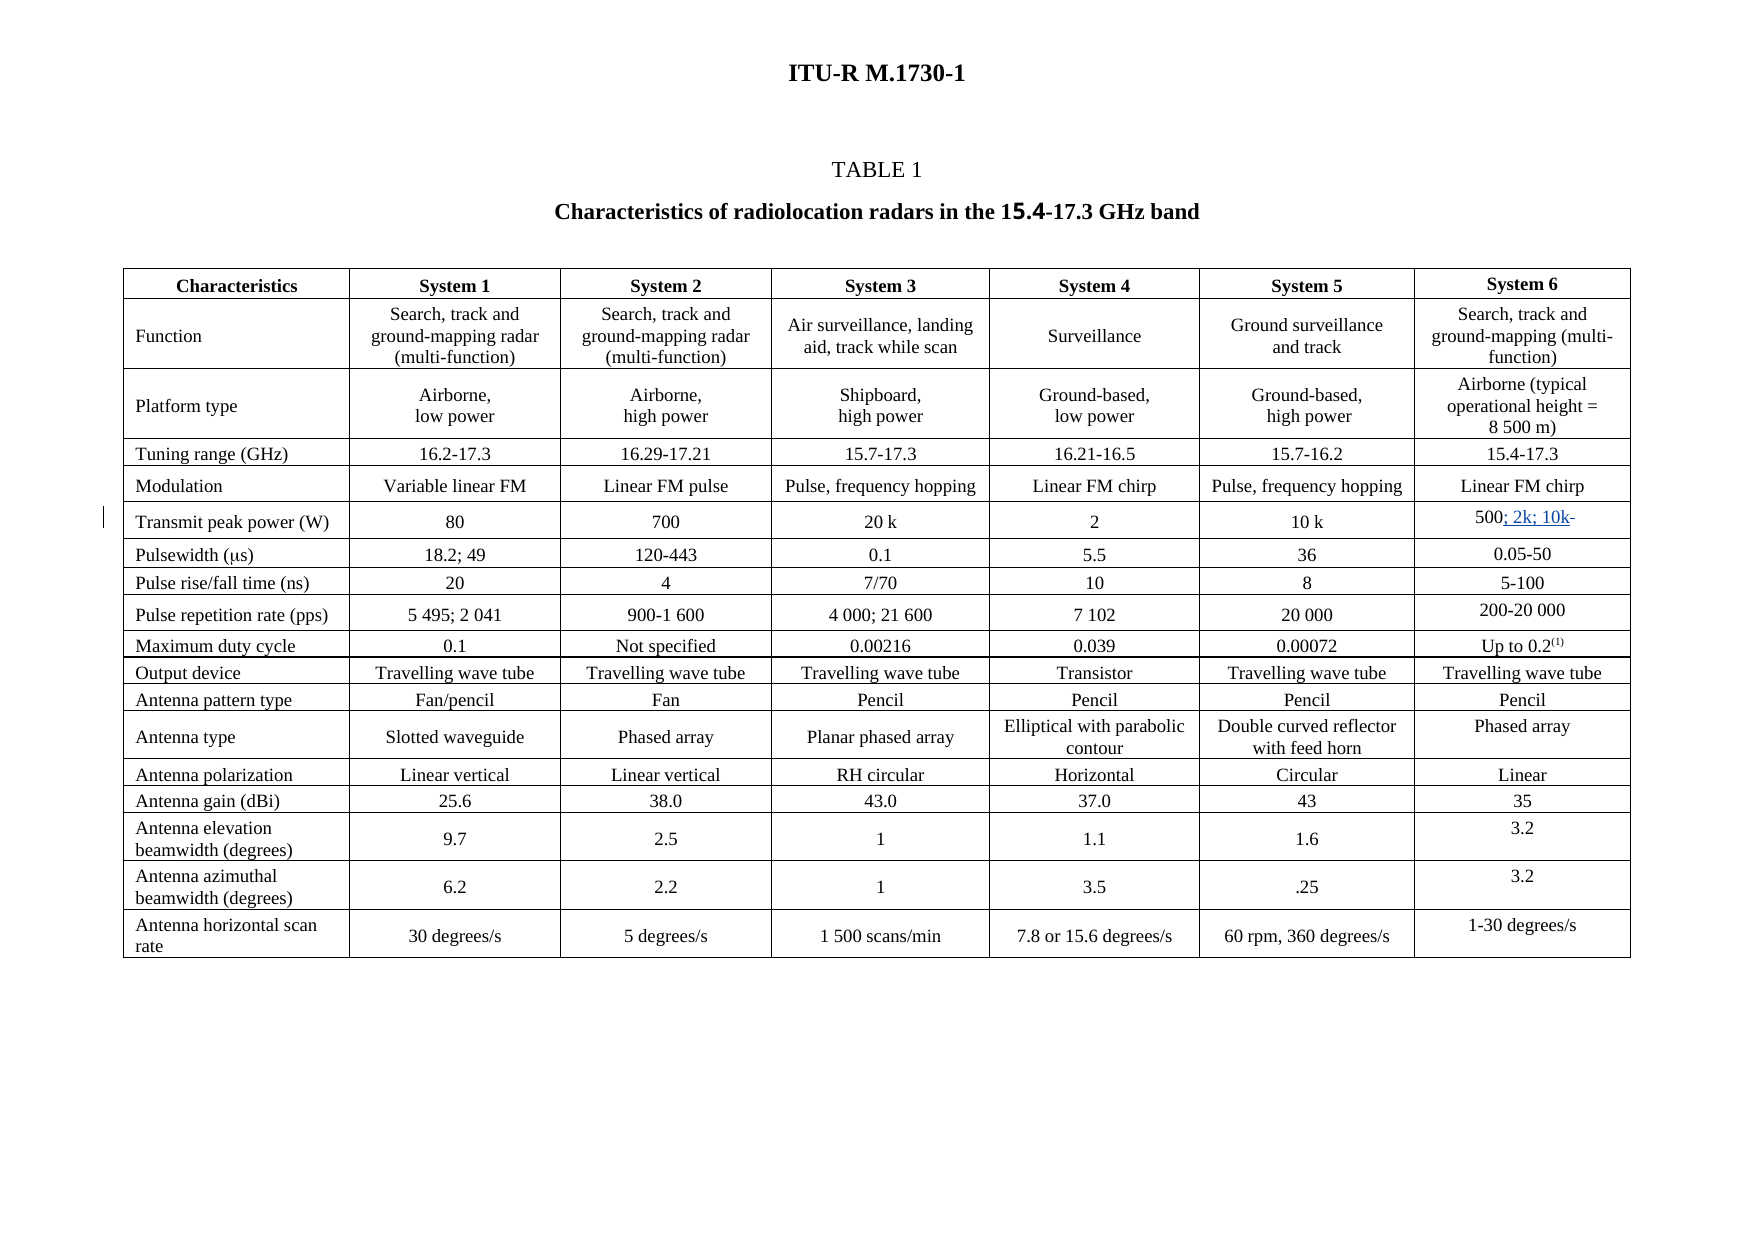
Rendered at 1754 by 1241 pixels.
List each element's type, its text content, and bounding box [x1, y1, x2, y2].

table_cell 2.5 [561, 813, 771, 860]
table_cell 10 k [1200, 502, 1414, 538]
table_header System 5 [1200, 269, 1414, 298]
table_cell Transmit peak power (W) [124, 502, 349, 538]
table_cell .25 [1200, 861, 1414, 908]
table_cell Phased array [561, 711, 771, 758]
table_cell Fan/pencil [350, 684, 560, 710]
table_cell Phased array [1415, 711, 1630, 758]
table_cell 36 [1200, 539, 1414, 567]
table_cell 18.2; 49 [350, 539, 560, 567]
table_cell Surveillance [990, 299, 1199, 368]
table_cell Linear FM chirp [990, 466, 1199, 501]
table_cell 2 [990, 502, 1199, 538]
table_cell 120-443 [561, 539, 771, 567]
table_cell Linear [1415, 759, 1630, 785]
table_header System 4 [990, 269, 1199, 298]
table_cell 37.0 [990, 786, 1199, 812]
table_header System 3 [772, 269, 989, 298]
table_cell Ground-based, low power [990, 369, 1199, 438]
table_cell 20 000 [1200, 595, 1414, 630]
table_cell Pencil [990, 684, 1199, 710]
table_cell 0.00216 [772, 631, 989, 656]
table_cell Platform type [124, 369, 349, 438]
table_cell 15.7-17.3 [772, 439, 989, 464]
table_cell 3.2 [1415, 861, 1630, 908]
table_cell Pulse repetition rate (pps) [124, 595, 349, 630]
table_cell 1-30 degrees/s [1415, 910, 1630, 957]
title Characteristics of radiolocation radars in the 15.4-17.3 GHz band [118, 195, 1636, 226]
table_cell Elliptical with parabolic contour [990, 711, 1199, 758]
table_cell 0.1 [772, 539, 989, 567]
text TABLE 1 [118, 156, 1636, 183]
table_cell Pulse rise/fall time (ns) [124, 568, 349, 593]
table_cell 700 [561, 502, 771, 538]
table_cell Antenna azimuthal beamwidth (degrees) [124, 861, 349, 908]
table_cell Output device [124, 658, 349, 683]
table_cell 9.7 [350, 813, 560, 860]
table_cell 1.1 [990, 813, 1199, 860]
table_cell Circular [1200, 759, 1414, 785]
table_cell 38.0 [561, 786, 771, 812]
table_cell Antenna type [124, 711, 349, 758]
table_cell Horizontal [990, 759, 1199, 785]
table_cell 500 [1415, 502, 1630, 538]
table_cell Fan [561, 684, 771, 710]
table_cell Slotted waveguide [350, 711, 560, 758]
table_cell Pulse, frequency hopping [772, 466, 989, 501]
table_cell Linear vertical [561, 759, 771, 785]
table_header System 2 [561, 269, 771, 298]
table_cell 5 degrees/s [561, 910, 771, 957]
table_cell Planar phased array [772, 711, 989, 758]
table_cell 0.00072 [1200, 631, 1414, 656]
table_cell 1 [772, 861, 989, 908]
table_cell 80 [350, 502, 560, 538]
table_cell Travelling wave tube [350, 658, 560, 683]
table_cell Travelling wave tube [1415, 658, 1630, 683]
table_cell Antenna elevation beamwidth (degrees) [124, 813, 349, 860]
table_cell 900-1 600 [561, 595, 771, 630]
table_cell Pencil [1200, 684, 1414, 710]
table_cell 10 [990, 568, 1199, 593]
table_cell Ground surveillance and track [1200, 299, 1414, 368]
table_cell 16.29-17.21 [561, 439, 771, 464]
table_cell Search, track and ground-mapping radar (multi-function) [561, 299, 771, 368]
table_cell 20 k [772, 502, 989, 538]
table_cell Up to 0.2(1) [1415, 631, 1630, 656]
table_cell Airborne (typical operational height = 8 500 m) [1415, 369, 1630, 438]
table_cell 5-100 [1415, 568, 1630, 593]
table_cell 3.2 [1415, 813, 1630, 860]
table_cell Travelling wave tube [772, 658, 989, 683]
table_cell Linear FM pulse [561, 466, 771, 501]
table_cell 43 [1200, 786, 1414, 812]
table_cell Function [124, 299, 349, 368]
table_cell Maximum duty cycle [124, 631, 349, 656]
table_cell Transistor [990, 658, 1199, 683]
table_cell Double curved reflector with feed horn [1200, 711, 1414, 758]
table_cell 7.8 or 15.6 degrees/s [990, 910, 1199, 957]
table_cell Tuning range (GHz) [124, 439, 349, 464]
table_cell 1.6 [1200, 813, 1414, 860]
table_cell 30 degrees/s [350, 910, 560, 957]
table_header System 6 [1415, 269, 1630, 298]
table_cell 25.6 [350, 786, 560, 812]
table_cell 1 500 scans/min [772, 910, 989, 957]
table_cell Search, track and ground-mapping radar (multi-function) [350, 299, 560, 368]
table_cell Air surveillance, landing aid, track while scan [772, 299, 989, 368]
table_cell 4 000; 21 600 [772, 595, 989, 630]
table_cell 16.2-17.3 [350, 439, 560, 464]
table_cell RH circular [772, 759, 989, 785]
table_cell Antenna polarization [124, 759, 349, 785]
table_cell 0.05-50 [1415, 539, 1630, 567]
table_cell Antenna horizontal scan rate [124, 910, 349, 957]
table_cell 5 495; 2 041 [350, 595, 560, 630]
table_cell 35 [1415, 786, 1630, 812]
table_cell Travelling wave tube [561, 658, 771, 683]
table_cell Travelling wave tube [1200, 658, 1414, 683]
table_cell Not specified [561, 631, 771, 656]
table_cell 15.4-17.3 [1415, 439, 1630, 464]
table_cell 1 [772, 813, 989, 860]
table_cell 16.21-16.5 [990, 439, 1199, 464]
table_cell Antenna gain (dBi) [124, 786, 349, 812]
table_cell Linear vertical [350, 759, 560, 785]
table_cell 5.5 [990, 539, 1199, 567]
table_header System 1 [350, 269, 560, 298]
table_cell 4 [561, 568, 771, 593]
table_cell 0.039 [990, 631, 1199, 656]
table_cell Pencil [772, 684, 989, 710]
table_cell 8 [1200, 568, 1414, 593]
table_cell Pulse, frequency hopping [1200, 466, 1414, 501]
table_cell 15.7-16.2 [1200, 439, 1414, 464]
table_cell 60 rpm, 360 degrees/s [1200, 910, 1414, 957]
table_cell Airborne, high power [561, 369, 771, 438]
table_cell Pulsewidth (s) [124, 539, 349, 567]
table_cell Pencil [1415, 684, 1630, 710]
table_cell Antenna pattern type [124, 684, 349, 710]
table_cell Airborne, low power [350, 369, 560, 438]
table_cell 200-20 000 [1415, 595, 1630, 630]
table_header Characteristics [124, 269, 349, 298]
table_cell 7 102 [990, 595, 1199, 630]
table_cell Shipboard, high power [772, 369, 989, 438]
table_cell 6.2 [350, 861, 560, 908]
table_cell 43.0 [772, 786, 989, 812]
table_cell 0.1 [350, 631, 560, 656]
table_cell 7/70 [772, 568, 989, 593]
table_cell 20 [350, 568, 560, 593]
table_cell 2.2 [561, 861, 771, 908]
table_cell Ground-based, high power [1200, 369, 1414, 438]
table_cell Search, track and ground-mapping (multi-function) [1415, 299, 1630, 368]
table_cell Linear FM chirp [1415, 466, 1630, 501]
table_cell Variable linear FM [350, 466, 560, 501]
table_cell Modulation [124, 466, 349, 501]
table_cell 3.5 [990, 861, 1199, 908]
